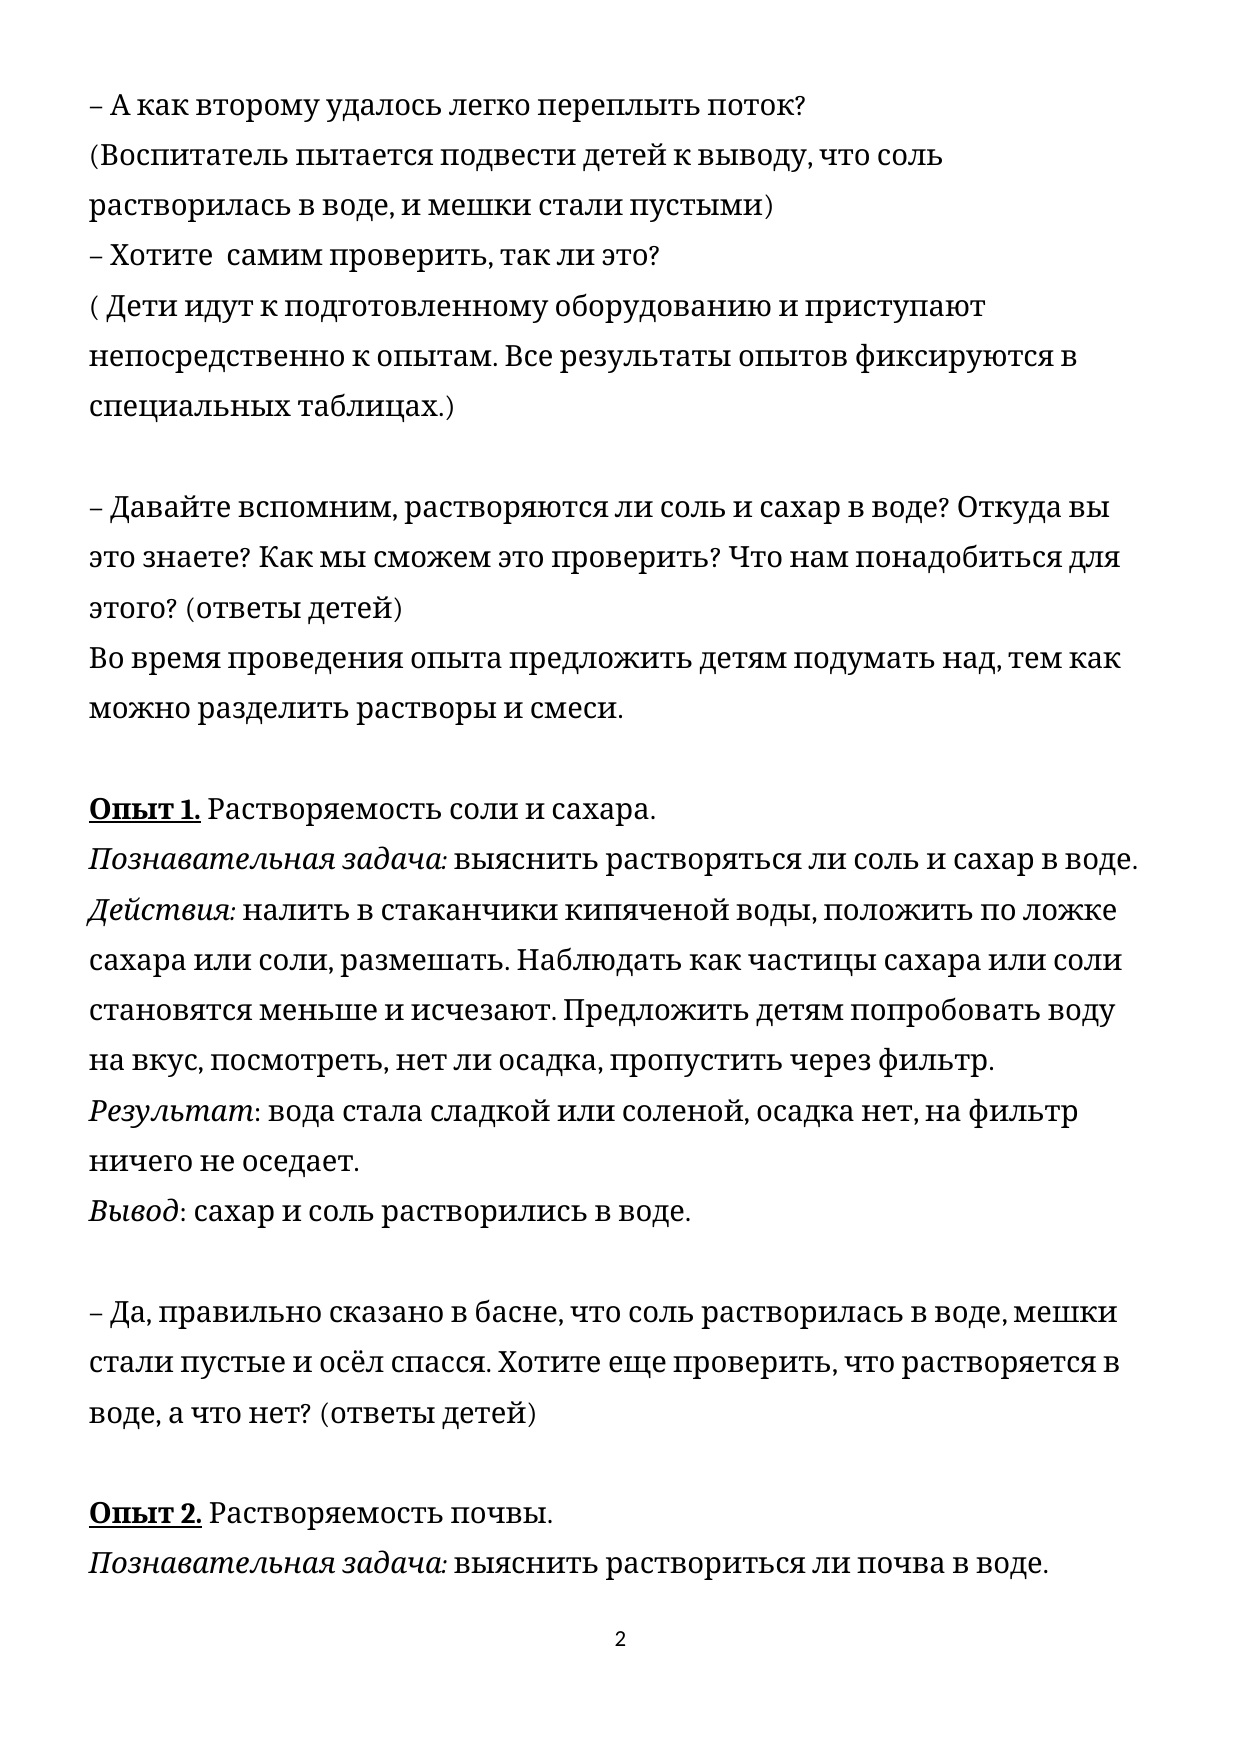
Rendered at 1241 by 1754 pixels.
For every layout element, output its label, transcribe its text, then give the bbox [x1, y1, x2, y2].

text Опыт 1. Растворяемость соли и сахара. [89, 793, 1152, 827]
text – Да, правильно сказано в басне, что соль растворилась в воде, мешки стали пустые и осёл спасся. Хотите еще проверить, что растворяется в воде, а что нет? (ответы детей) [89, 1296, 1152, 1430]
text Познавательная задача: выяснить раствориться ли почва в воде. [89, 1548, 1152, 1581]
text Результат: вода стала сладкой или соленой, осадка нет, на фильтр ничего не оседает. [89, 1095, 1152, 1179]
text ( Дети идут к подготовленному оборудованию и приступают непосредственно к опытам. Все результаты опытов фиксируются в специальных таблицах.) [89, 290, 1152, 424]
text – А как второму удалось легко переплыть поток? [89, 89, 1152, 122]
text Вывод: сахар и соль растворились в воде. [89, 1196, 1152, 1229]
text Опыт 2. Растворяемость почвы. [89, 1497, 1152, 1531]
text Действия: налить в стаканчики кипяченой воды, положить по ложке сахара или соли, размешать. Наблюдать как частицы сахара или соли становятся меньше и исчезают. Предложить детям попробовать воду на вкус, посмотреть, нет ли осадка, пропустить через фильтр. [89, 894, 1152, 1078]
text Познавательная задача: выяснить растворяться ли соль и сахар в воде. [89, 843, 1152, 877]
text (Воспитатель пытается подвести детей к выводу, что соль растворилась в воде, и мешки стали пустыми) [89, 139, 1152, 223]
text – Хотите самим проверить, так ли это? [89, 239, 1152, 273]
text – Давайте вспомним, растворяются ли соль и сахар в воде? Откуда вы это знаете? Как мы сможем это проверить? Что нам понадобиться для этого? (ответы детей) [89, 491, 1152, 625]
text Во время проведения опыта предложить детям подумать над, тем как можно разделить растворы и смеси. [89, 642, 1152, 726]
